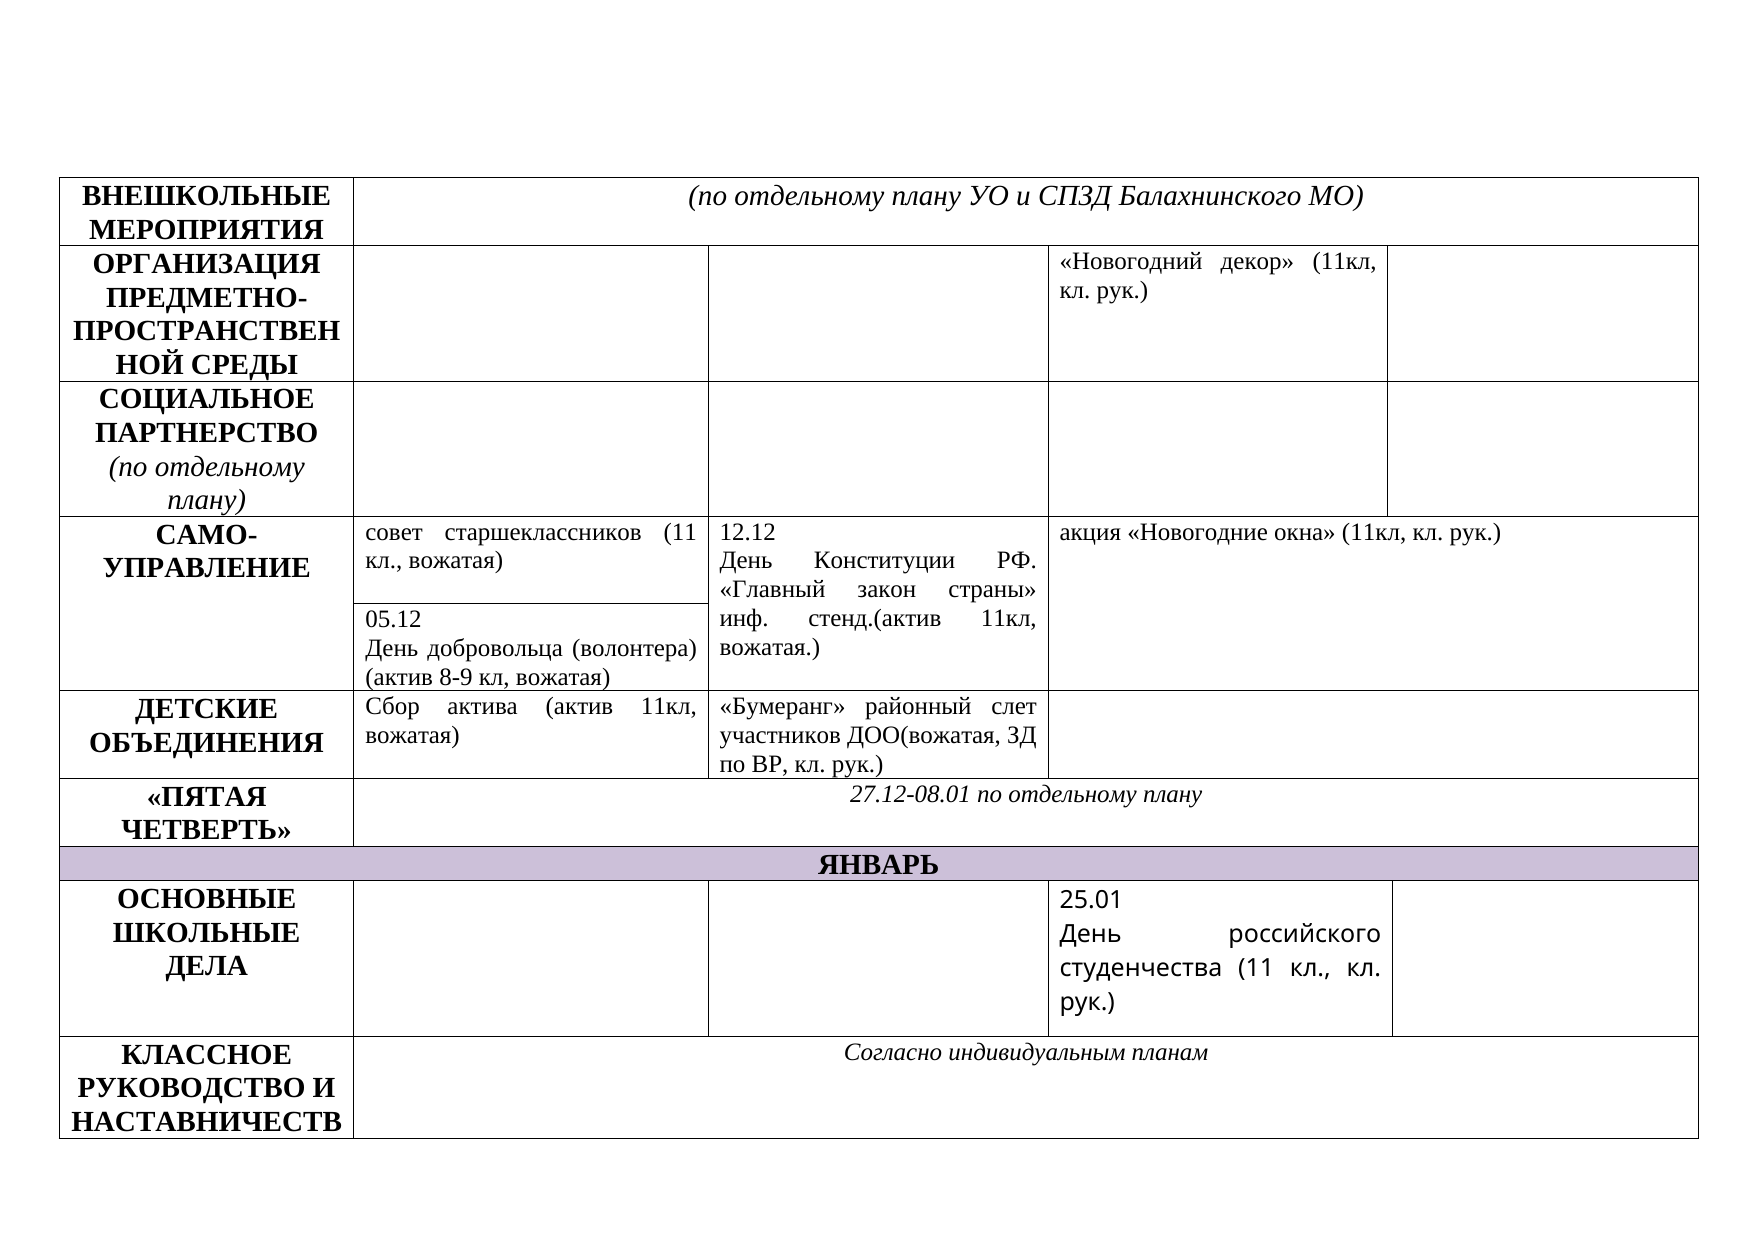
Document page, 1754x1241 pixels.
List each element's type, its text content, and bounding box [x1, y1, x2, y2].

table_cell акция «Новогодние окна» (11кл, кл. рук.) [1049, 517, 1698, 690]
table_cell 05.12 День добровольца (волонтера) (актив 8-9 кл, вожатая) [354, 604, 708, 690]
table_cell совет старшеклассников (11 кл., вожатая) [354, 517, 708, 603]
table_cell 12.12 День Конституции РФ. «Главный закон страны» инф. стенд.(актив 11кл, вожатая.) [709, 517, 1048, 690]
table_cell САМО- УПРАВЛЕНИЕ [60, 517, 353, 690]
table_cell [354, 382, 708, 516]
table_cell [1393, 881, 1698, 1036]
table_cell «Новогодний декор» (11кл, кл. рук.) [1049, 246, 1387, 381]
table_cell ЯНВАРЬ [60, 847, 1698, 880]
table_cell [60, 1037, 353, 1138]
table_cell (по отдельному плану УО и СПЗД Балахнинского МО) [354, 178, 1698, 245]
table_cell ОСНОВНЫЕ ШКОЛЬНЫЕ ДЕЛА [60, 881, 353, 1036]
table_cell «ПЯТАЯ ЧЕТВЕРТЬ» [60, 779, 353, 846]
table_cell [709, 246, 1048, 381]
table_cell [354, 246, 708, 381]
table_cell 27.12-08.01 по отдельному плану [354, 779, 1698, 846]
table_cell [1049, 382, 1387, 516]
table_cell [354, 881, 708, 1036]
table_cell «Бумеранг» районный слет участников ДОО(вожатая, ЗД по ВР, кл. рук.) [709, 691, 1048, 778]
table_cell ОРГАНИЗАЦИЯ ПРЕДМЕТНО-ПРОСТРАНСТВЕННОЙ СРЕДЫ [60, 246, 353, 381]
table_cell [709, 881, 1048, 1036]
table_cell [1388, 382, 1698, 516]
table_cell СОЦИАЛЬНОЕ ПАРТНЕРСТВО (по отдельному плану) [60, 382, 353, 516]
table_cell ДЕТСКИЕ ОБЪЕДИНЕНИЯ [60, 691, 353, 778]
table_cell 25.01 День российского студенчества (11 кл., кл. рук.) [1049, 881, 1392, 1036]
table_cell [1049, 691, 1698, 778]
table_cell [1388, 246, 1698, 381]
table_cell Сбор актива (актив 11кл, вожатая) [354, 691, 708, 778]
table_cell ВНЕШКОЛЬНЫЕ МЕРОПРИЯТИЯ [60, 178, 353, 245]
table_cell [709, 382, 1048, 516]
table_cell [354, 1037, 1698, 1138]
